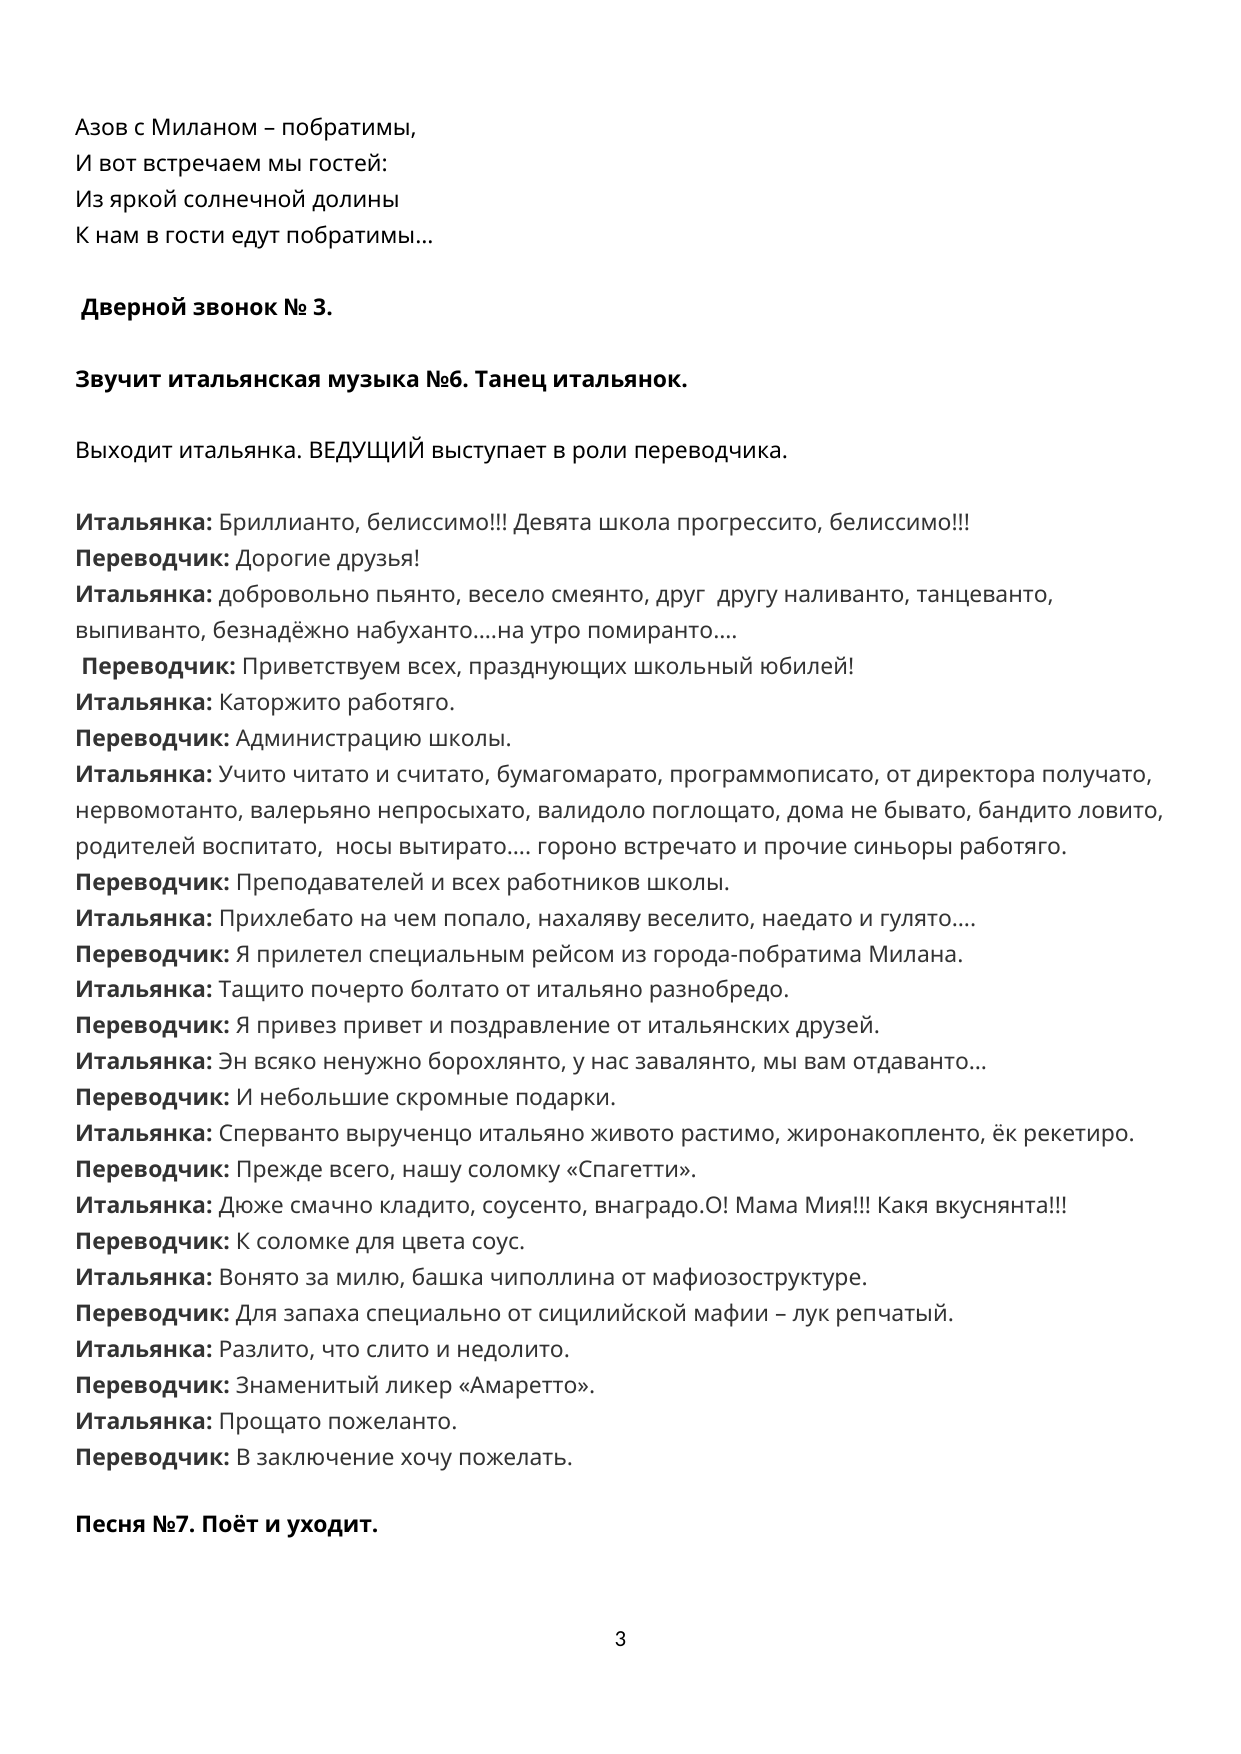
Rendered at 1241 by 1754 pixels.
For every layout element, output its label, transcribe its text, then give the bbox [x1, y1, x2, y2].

text Звучит итальянская музыка №6. Танец итальянок. [75, 362, 1165, 394]
text Из яркой солнечной долины [75, 183, 1165, 214]
text Итальянка: Прихлебато на чем попало, нахаляву веселито, наедато и гулято…. Переводчик: Я прилетел специальным рейсом из города-побратима Милана. Итальянка: Тащито почерто болтато от итальяно разнобредо. Переводчик: Я привез привет и поздравление от итальянских друзей. Итальянка: Эн всяко ненужно борохлянто, у нас завалянто, мы вам отдаванто… Переводчик: И небольшие скромные подарки. Итальянка: Сперванто вырученцо итальяно живото растимо, жиронакопленто, ёк рекетиро. Переводчик: Прежде всего, нашу соломку «Спагетти». Итальянка: Дюже смачно кладито, соусенто, внаградо.О! Мама Мия!!! Какя вкуснянта!!! Переводчик: К соломке для цвета соус. Итальянка: Вонято за милю, башка чиполлина от мафиозоструктуре. Переводчик: Для запаха специально от сицилийской мафии – лук репчатый. Итальянка: Разлито, что слито и недолито. Переводчик: Знаменитый ликер «Амаретто». Итальянка: Прощато пожеланто. Переводчик: В заключение хочу пожелать. [75, 902, 1165, 1504]
text К нам в гости едут побратимы… [75, 219, 1165, 250]
text Итальянка: Учито читато и считато, бумагомарато, программописато, от директора получато, нервомотанто, валерьяно непросыхато, валидоло поглощато, дома не бывато, бандито ловито, родителей воспитато, носы вытирато…. гороно встречато и прочие синьоры работяго. [75, 758, 1165, 861]
text Итальянка: Бриллианто, белиссимо!!! Девята школа прогрессито, белиссимо!!! [75, 506, 1165, 537]
text Выходит итальянка. ВЕДУЩИЙ выступает в роли переводчика. [75, 434, 1165, 466]
text Азов с Миланом – побратимы, [75, 111, 1165, 142]
text Дверной звонок № 3. [75, 291, 1165, 322]
text Переводчик: Администрацию школы. [75, 722, 1165, 753]
text Переводчик: Преподавателей и всех работников школы. [75, 866, 1165, 897]
text Переводчик: Приветствуем всех, празднующих школьный юбилей! Итальянка: Каторжито работяго. [75, 650, 1165, 717]
text Песня №7. Поёт и уходит. [75, 1508, 1165, 1539]
text Переводчик: Дорогие друзья! Итальянка: добровольно пьянто, весело смеянто, друг другу наливанто, танцеванто, выпиванто, безнадёжно набуханто….на утро помиранто…. [75, 542, 1165, 645]
text И вот встречаем мы гостей: [75, 147, 1165, 178]
